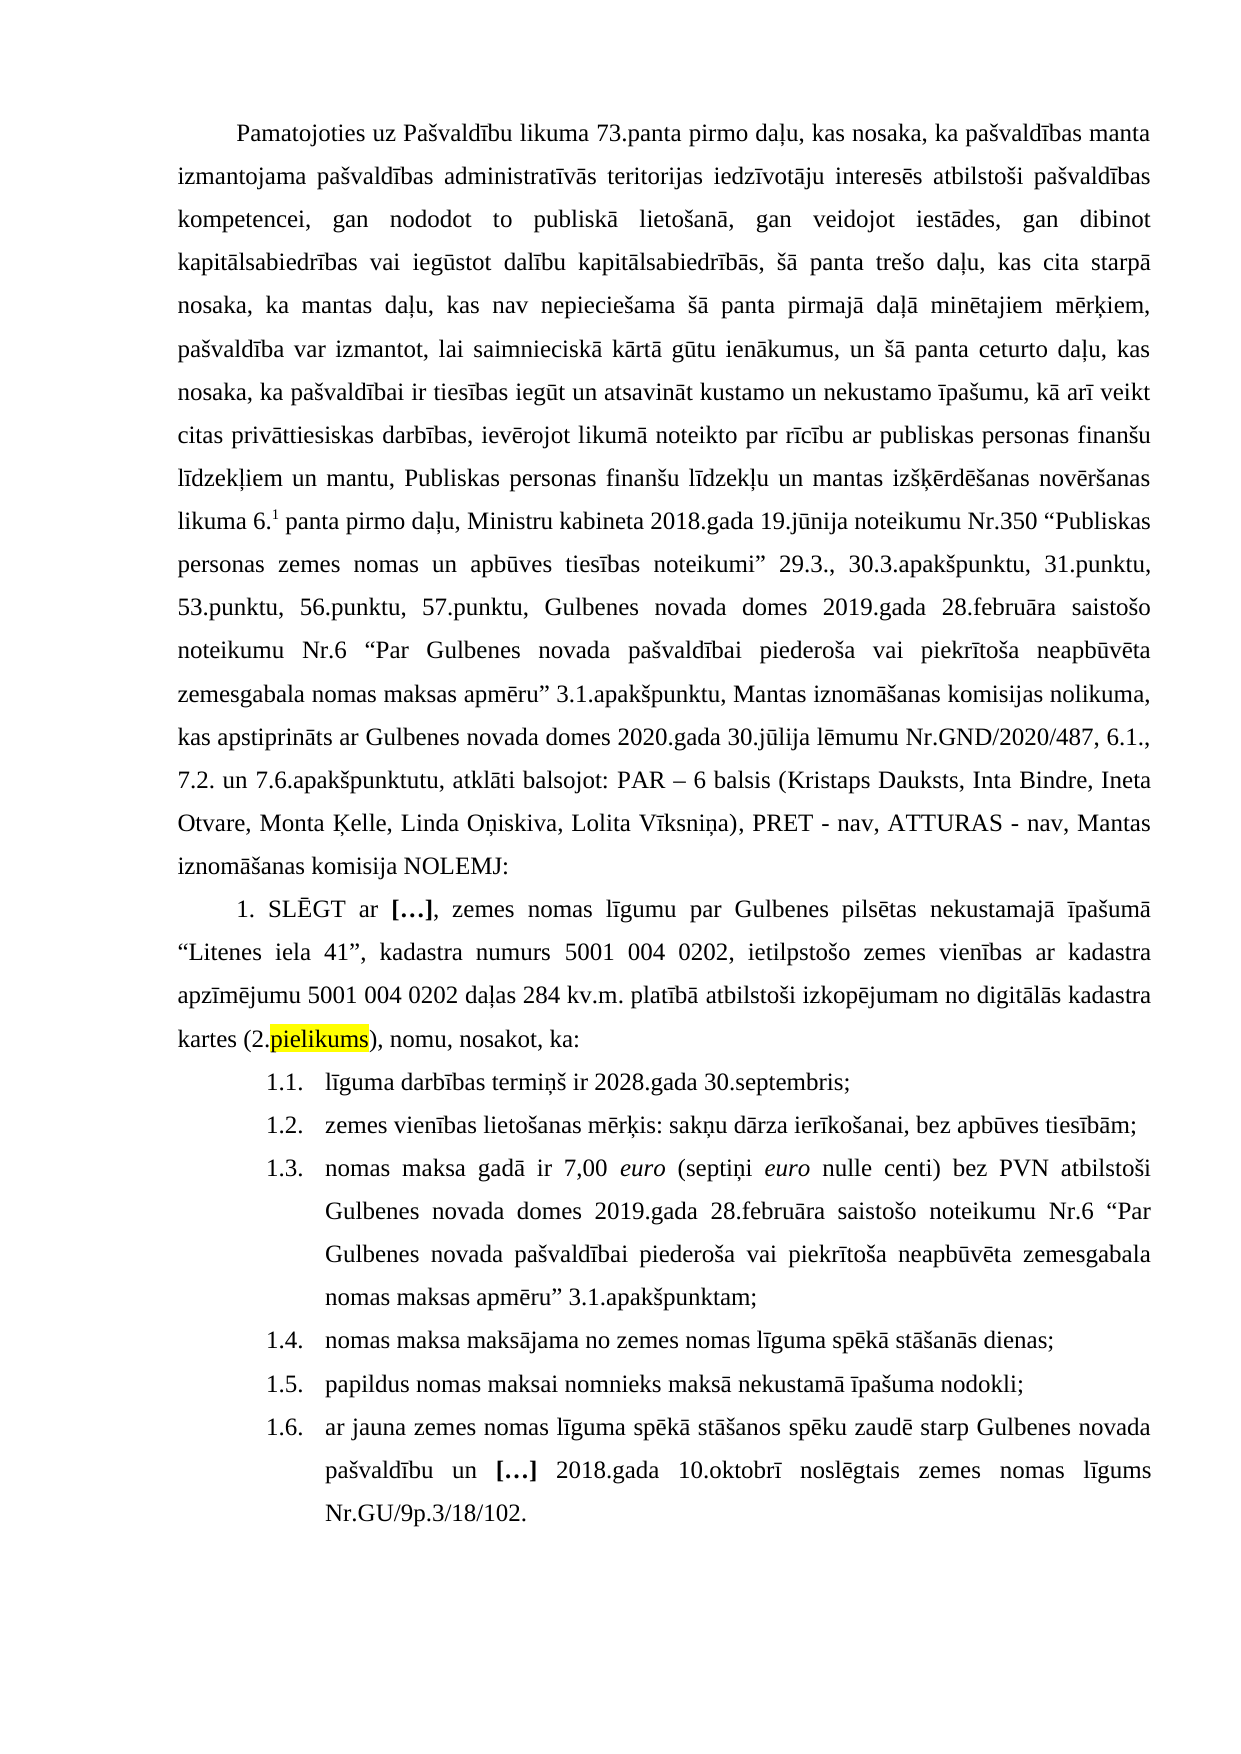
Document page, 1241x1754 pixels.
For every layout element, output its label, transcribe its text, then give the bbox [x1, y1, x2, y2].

text 1. SLĒGT ar […], zemes nomas līgumu par Gulbenes pilsētas nekustamajā īpašumā “Litenes iela 41”, kadastra numurs 5001 004 0202, ietilpstošo zemes vienības ar kadastra apzīmējumu 5001 004 0202 daļas 284 kv.m. platībā atbilstoši izkopējumam no digitālās kadastra kartes (2.pielikums), nomu, nosakot, ka: [177, 894, 1152, 1052]
text 1.5. papildus nomas maksai nomnieks maksā nekustamā īpašuma nodokli; [266, 1369, 1152, 1397]
text 1.3. nomas maksa gadā ir 7,00 euro (septiņi euro nulle centi) bez PVN atbilstoši Gulbenes novada domes 2019.gada 28.februāra saistošo noteikumu Nr.6 “Par Gulbenes novada pašvaldībai piederoša vai piekrītoša neapbūvēta zemesgabala nomas maksas apmēru” 3.1.apakšpunktam; [266, 1153, 1152, 1311]
text Pamatojoties uz Pašvaldību likuma 73.panta pirmo daļu, kas nosaka, ka pašvaldības manta izmantojama pašvaldības administratīvās teritorijas iedzīvotāju interesēs atbilstoši pašvaldības kompetencei, gan nododot to publiskā lietošanā, gan veidojot iestādes, gan dibinot kapitālsabiedrības vai iegūstot dalību kapitālsabiedrībās, šā panta trešo daļu, kas cita starpā nosaka, ka mantas daļu, kas nav nepieciešama šā panta pirmajā daļā minētajiem mērķiem, pašvaldība var izmantot, lai saimnieciskā kārtā gūtu ienākumus, un šā panta ceturto daļu, kas nosaka, ka pašvaldībai ir tiesības iegūt un atsavināt kustamo un nekustamo īpašumu, kā arī veikt citas privāttiesiskas darbības, ievērojot likumā noteikto par rīcību ar publiskas personas finanšu līdzekļiem un mantu, Publiskas personas finanšu līdzekļu un mantas izšķērdēšanas novēršanas likuma 6.1 panta pirmo daļu, Ministru kabineta 2018.gada 19.jūnija noteikumu Nr.350 “Publiskas personas zemes nomas un apbūves tiesības noteikumi” 29.3., 30.3.apakšpunktu, 31.punktu, 53.punktu, 56.punktu, 57.punktu, Gulbenes novada domes 2019.gada 28.februāra saistošo noteikumu Nr.6 “Par Gulbenes novada pašvaldībai piederoša vai piekrītoša neapbūvēta zemesgabala nomas maksas apmēru” 3.1.apakšpunktu, Mantas iznomāšanas komisijas nolikuma, kas apstiprināts ar Gulbenes novada domes 2020.gada 30.jūlija lēmumu Nr.GND/2020/487, 6.1., 7.2. un 7.6.apakšpunktutu, atklāti balsojot: PAR – 6 balsis (Kristaps Dauksts, Inta Bindre, Ineta Otvare, Monta Ķelle, Linda Oņiskiva, Lolita Vīksniņa), PRET - nav, ATTURAS - nav, Mantas iznomāšanas komisija NOLEMJ: [177, 118, 1152, 880]
text 1.4. nomas maksa maksājama no zemes nomas līguma spēkā stāšanās dienas; [266, 1326, 1152, 1354]
text 1.2. zemes vienības lietošanas mērķis: sakņu dārza ierīkošanai, bez apbūves tiesībām; [266, 1110, 1152, 1139]
text 1.6. ar jauna zemes nomas līguma spēkā stāšanos spēku zaudē starp Gulbenes novada pašvaldību un […] 2018.gada 10.oktobrī noslēgtais zemes nomas līgums Nr.GU/9p.3/18/102. [266, 1412, 1152, 1527]
text 1.1. līguma darbības termiņš ir 2028.gada 30.septembris; [266, 1067, 1152, 1096]
